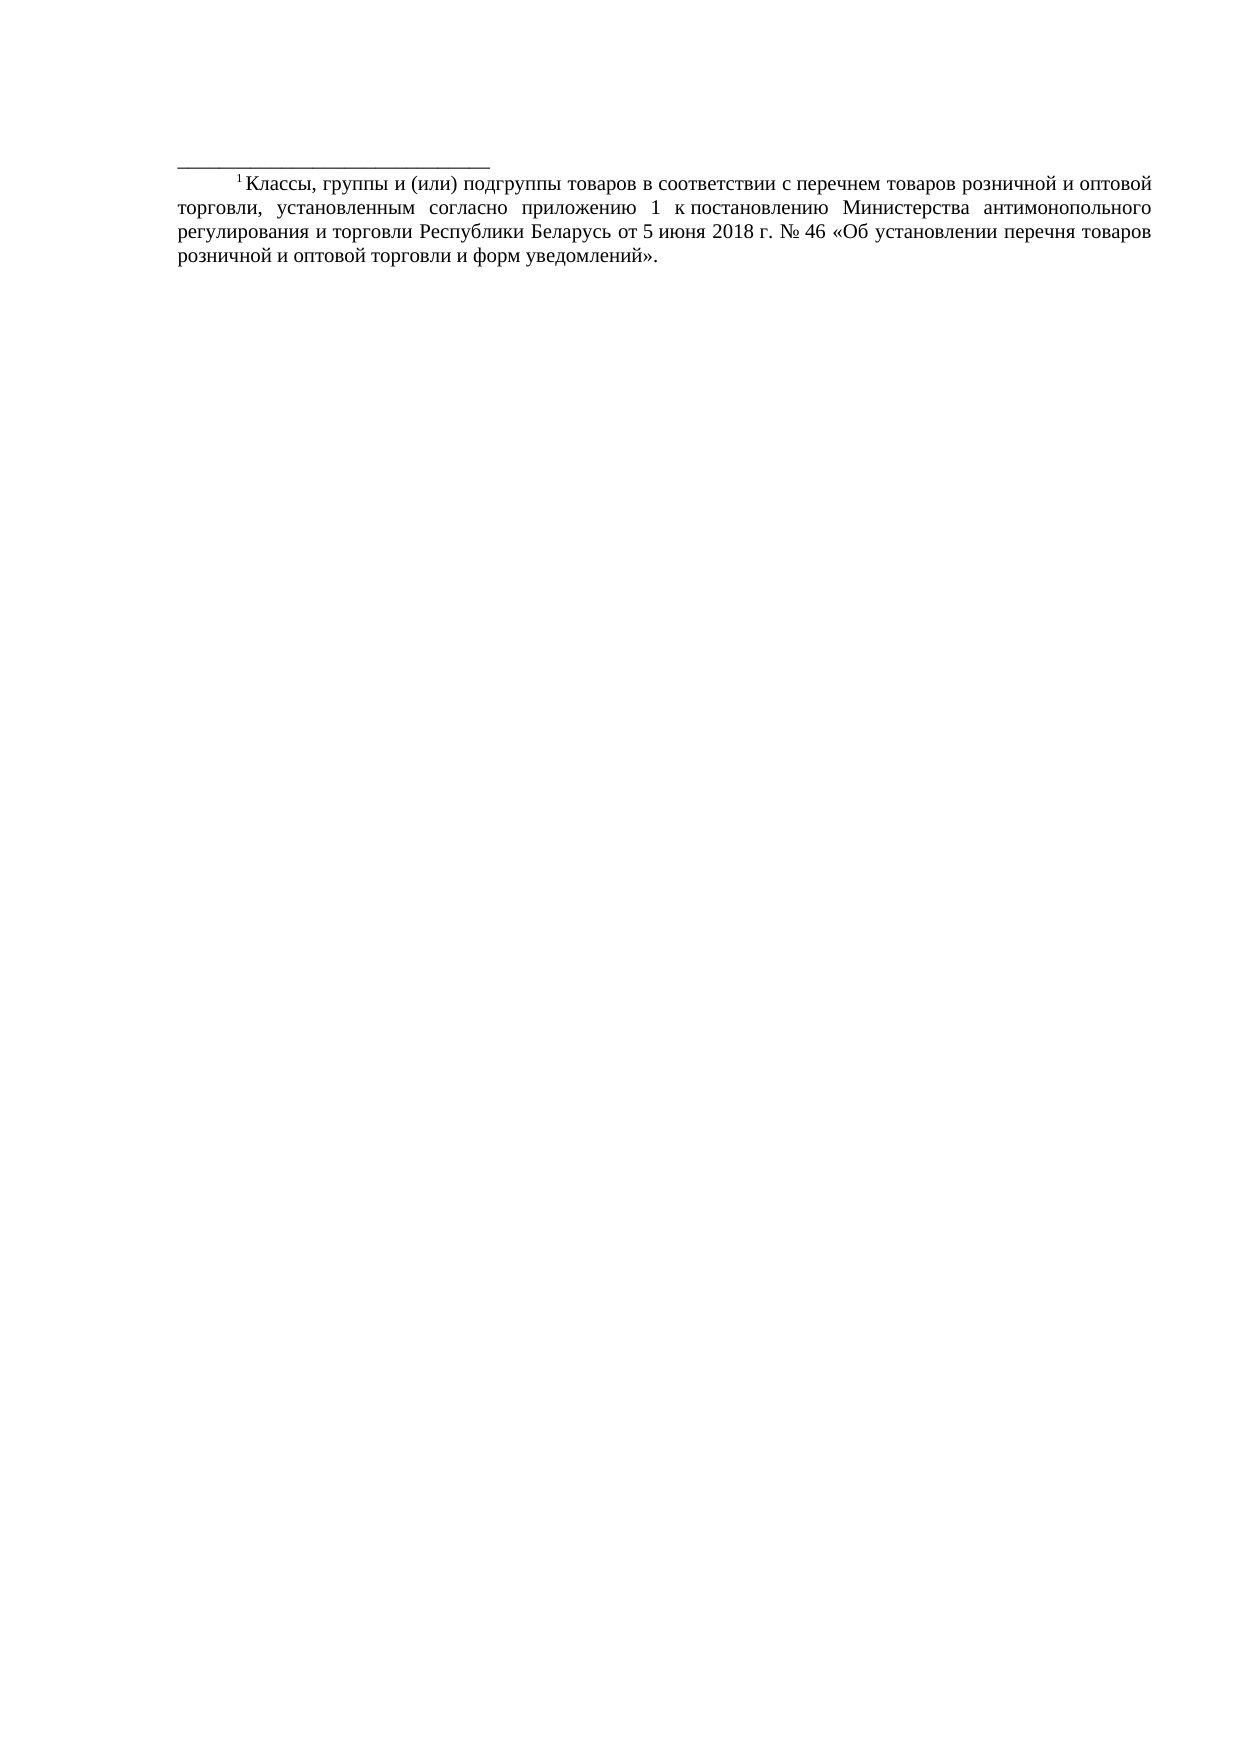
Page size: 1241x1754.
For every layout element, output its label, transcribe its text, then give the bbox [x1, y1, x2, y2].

text ______________________________ [177, 147, 1152, 171]
text 1 Классы, группы и (или) подгруппы товаров в соответствии с перечнем товаров розничной и оптовой торговли, установленным согласно приложению 1 к постановлению Министерства антимонопольного регулирования и торговли Республики Беларусь от 5 июня 2018 г. № 46 «Об установлении перечня товаров розничной и оптовой торговли и форм уведомлений». [177, 171, 1152, 267]
